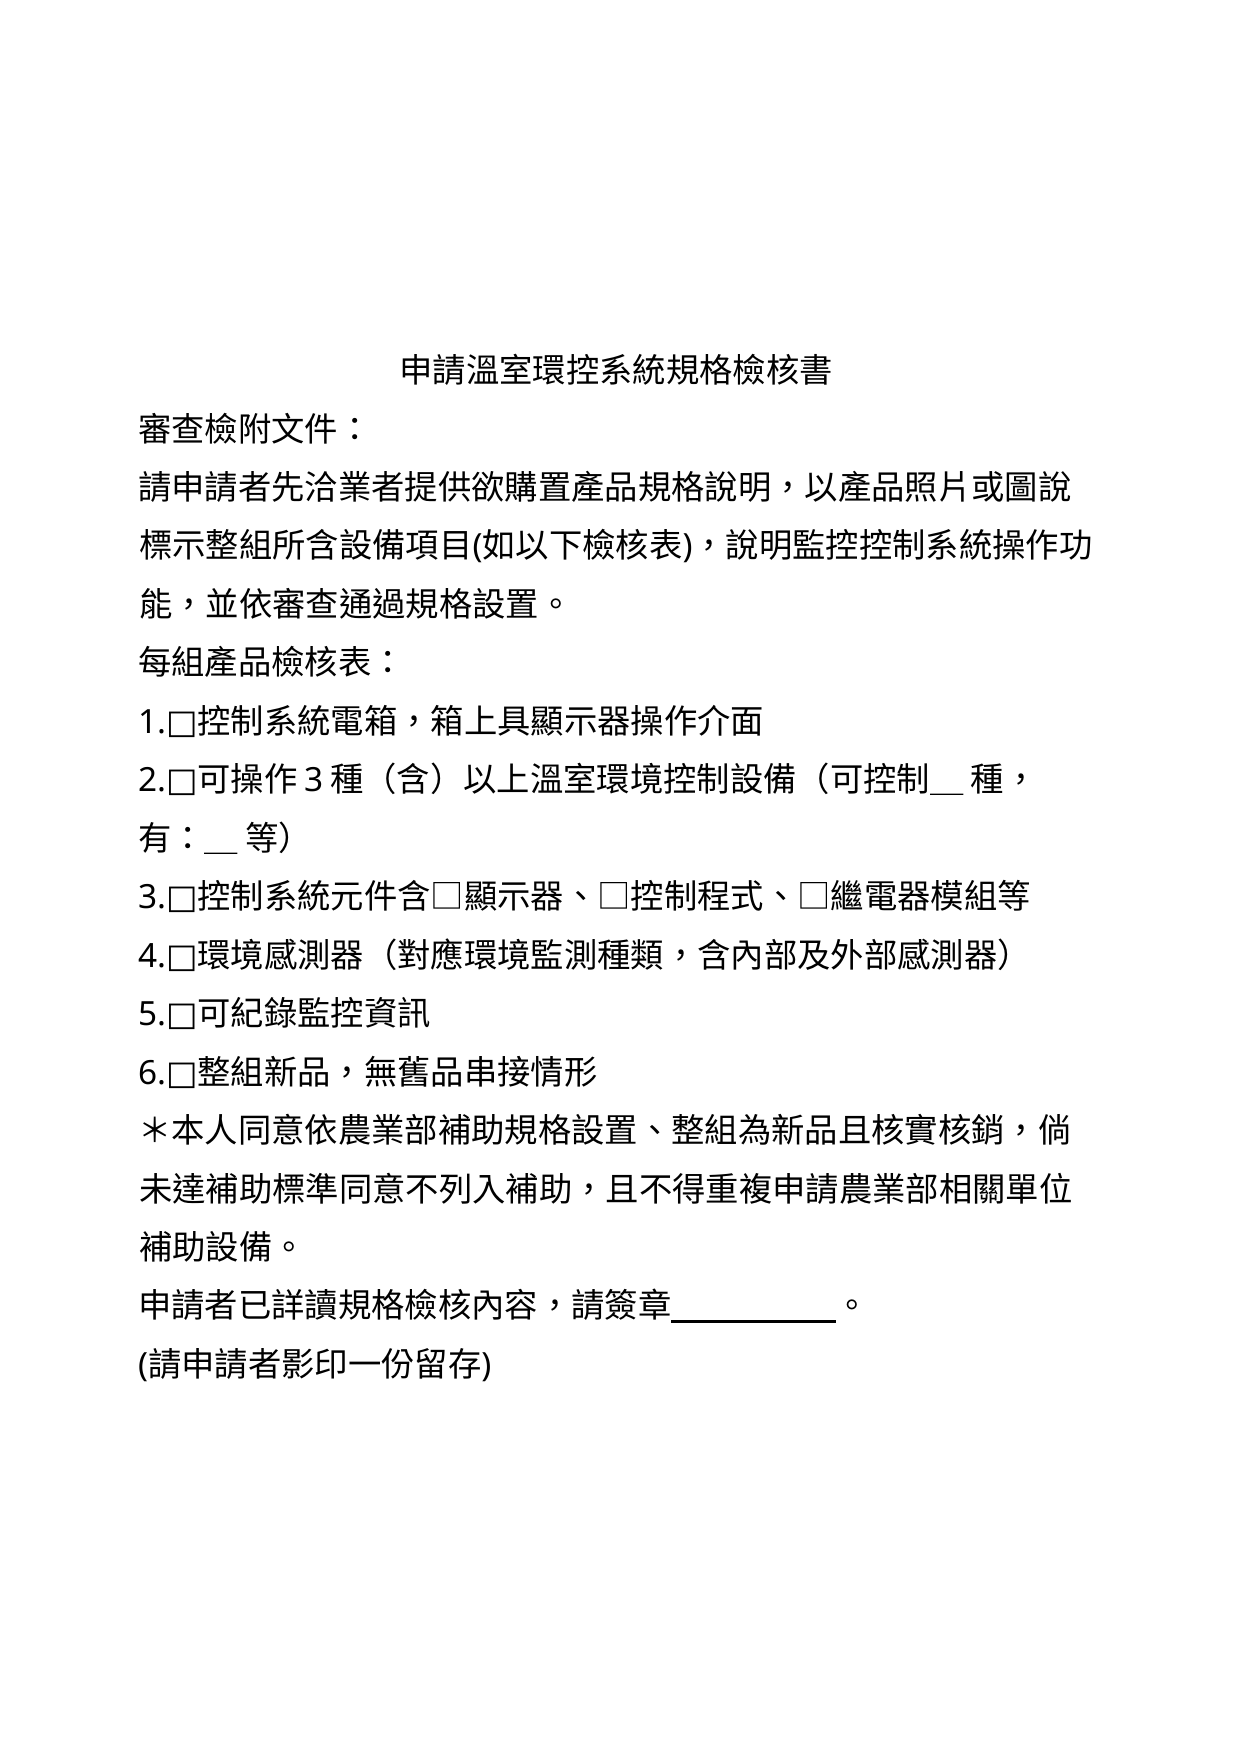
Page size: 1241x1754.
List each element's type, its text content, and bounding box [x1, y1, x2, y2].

text 請申請者先洽業者提供欲購置產品規格說明，以產品照片或圖說標示整組所含設備項目(如以下檢核表)，說明監控控制系統操作功能，並依審查通過規格設置。 [138, 461, 1094, 626]
text 申請者已詳讀規格檢核內容，請簽章 。 [138, 1279, 1094, 1327]
text (請申請者影印一份留存) [138, 1337, 1094, 1386]
text 6.□整組新品，無舊品串接情形 [138, 1046, 1094, 1094]
text 有：＿ 等） [138, 812, 1094, 860]
text 1.□控制系統電箱，箱上具顯示器操作介面 [138, 694, 1094, 743]
text 申請溫室環控系統規格檢核書 [138, 344, 1094, 392]
text 每組產品檢核表： [138, 636, 1094, 684]
text ＊本人同意依農業部補助規格設置、整組為新品且核實核銷，倘未達補助標準同意不列入補助，且不得重複申請農業部相關單位補助設備。 [138, 1104, 1094, 1269]
text 4.□環境感測器（對應環境監測種類，含內部及外部感測器） [138, 928, 1094, 977]
text 5.□可紀錄監控資訊 [138, 987, 1094, 1035]
text 2.□可操作3種（含）以上溫室環境控制設備（可控制＿ 種， [138, 753, 1094, 801]
text 3.□控制系統元件含□顯示器、□控制程式、□繼電器模組等 [138, 870, 1094, 918]
text 審查檢附文件： [138, 403, 1094, 451]
